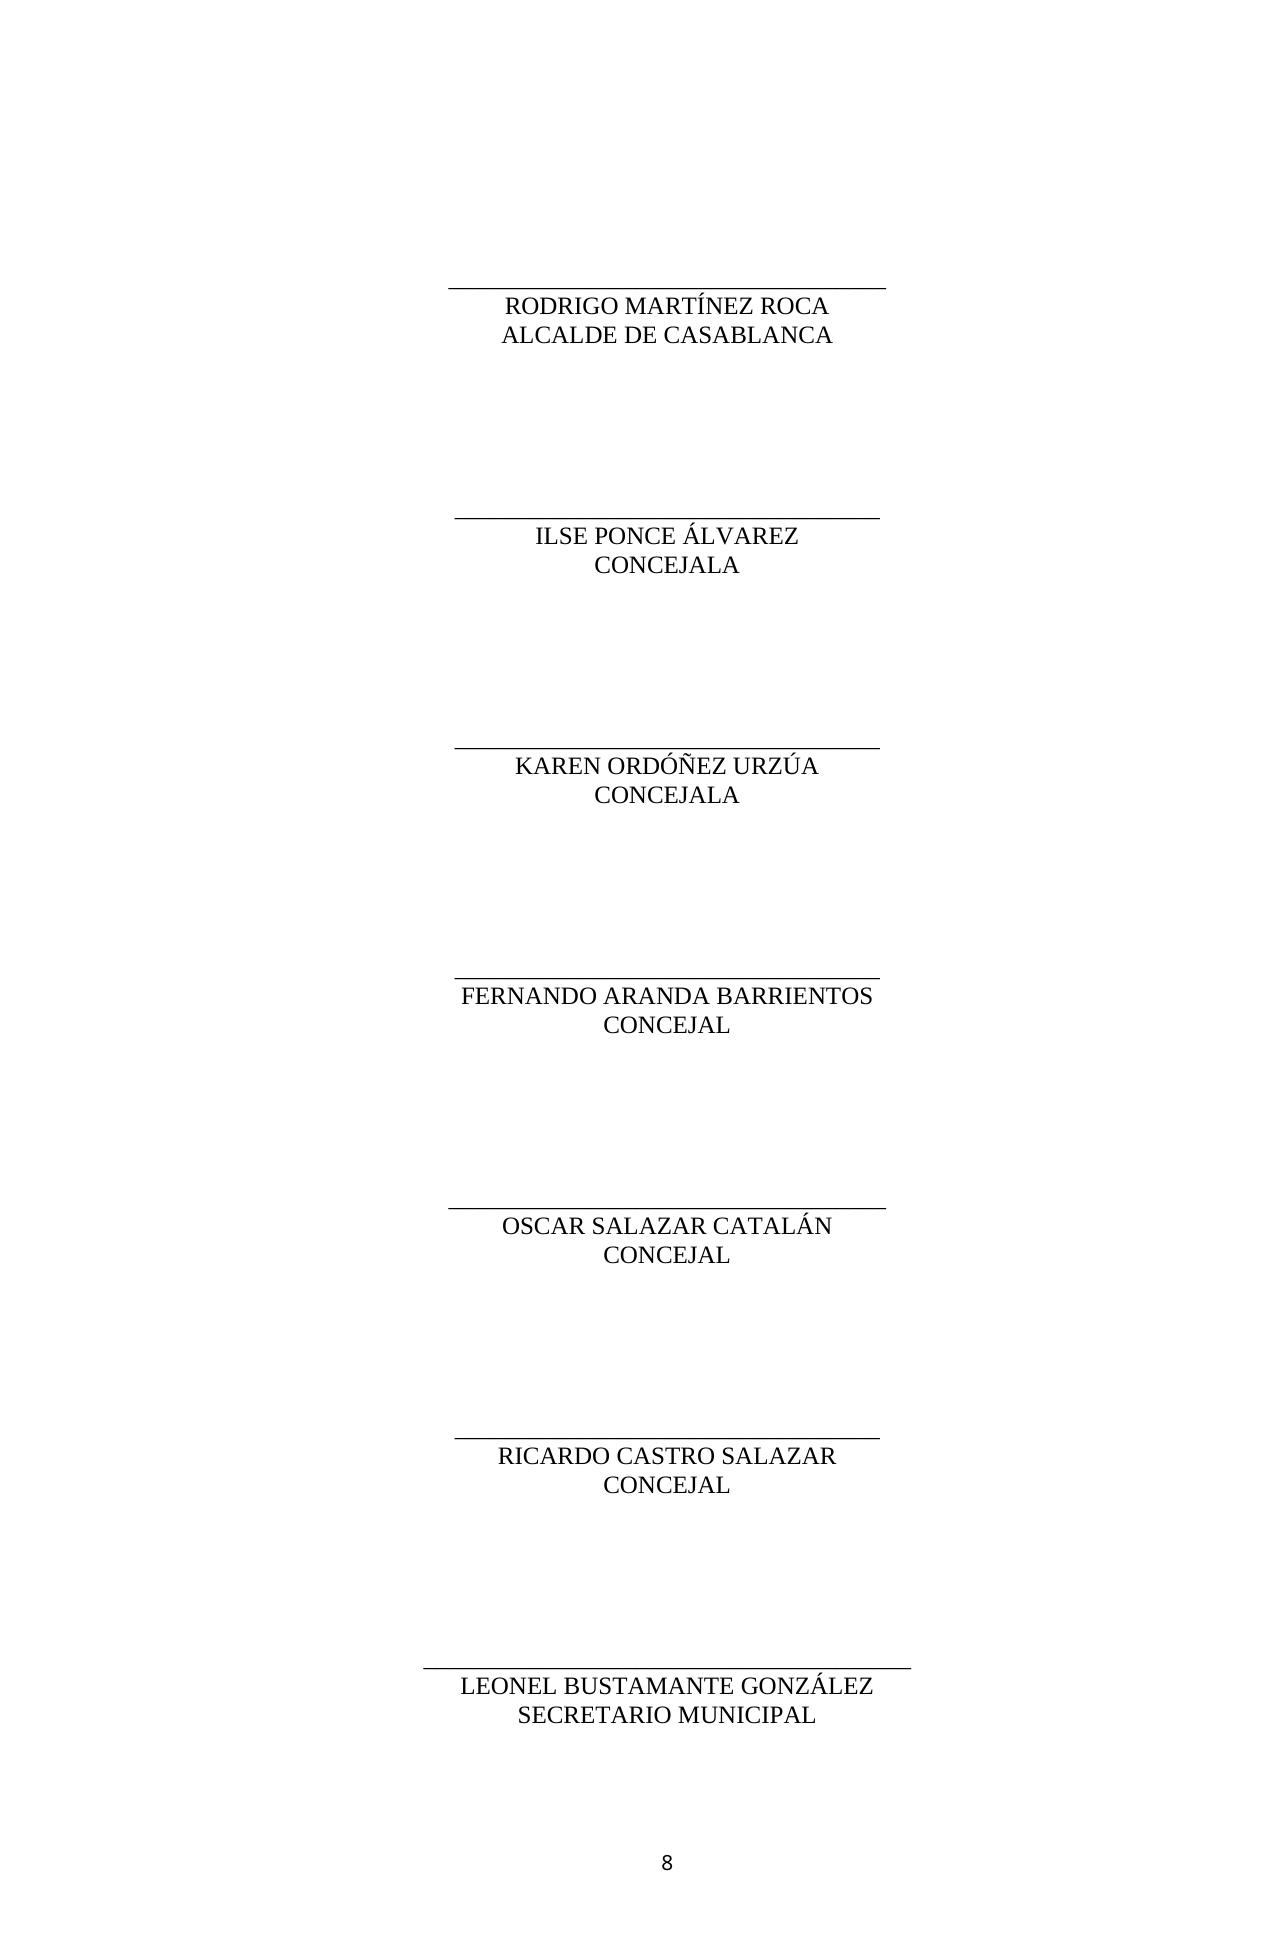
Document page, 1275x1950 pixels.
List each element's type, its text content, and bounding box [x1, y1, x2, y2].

text RODRIGO MARTÍNEZ ROCA [207, 291, 1127, 320]
text __________________________________ [207, 493, 1127, 521]
text ___________________________________ [207, 1183, 1127, 1211]
text CONCEJAL [207, 1010, 1127, 1039]
text __________________________________ [207, 1413, 1127, 1441]
text FERNANDO ARANDA BARRIENTOS [207, 981, 1127, 1010]
text ___________________________________ [207, 263, 1127, 291]
text KAREN ORDÓÑEZ URZÚA [207, 751, 1127, 780]
text CONCEJALA [207, 550, 1127, 579]
text ALCALDE DE CASABLANCA [207, 320, 1127, 349]
text CONCEJALA [207, 780, 1127, 809]
text __________________________________ [207, 953, 1127, 981]
text SECRETARIO MUNICIPAL [207, 1700, 1127, 1729]
text _______________________________________ [207, 1643, 1127, 1671]
text OSCAR SALAZAR CATALÁN [207, 1211, 1127, 1240]
text __________________________________ [207, 723, 1127, 751]
text CONCEJAL [207, 1470, 1127, 1499]
text RICARDO CASTRO SALAZAR [207, 1441, 1127, 1470]
text LEONEL BUSTAMANTE GONZÁLEZ [207, 1671, 1127, 1700]
text ILSE PONCE ÁLVAREZ [207, 521, 1127, 550]
text CONCEJAL [207, 1240, 1127, 1269]
